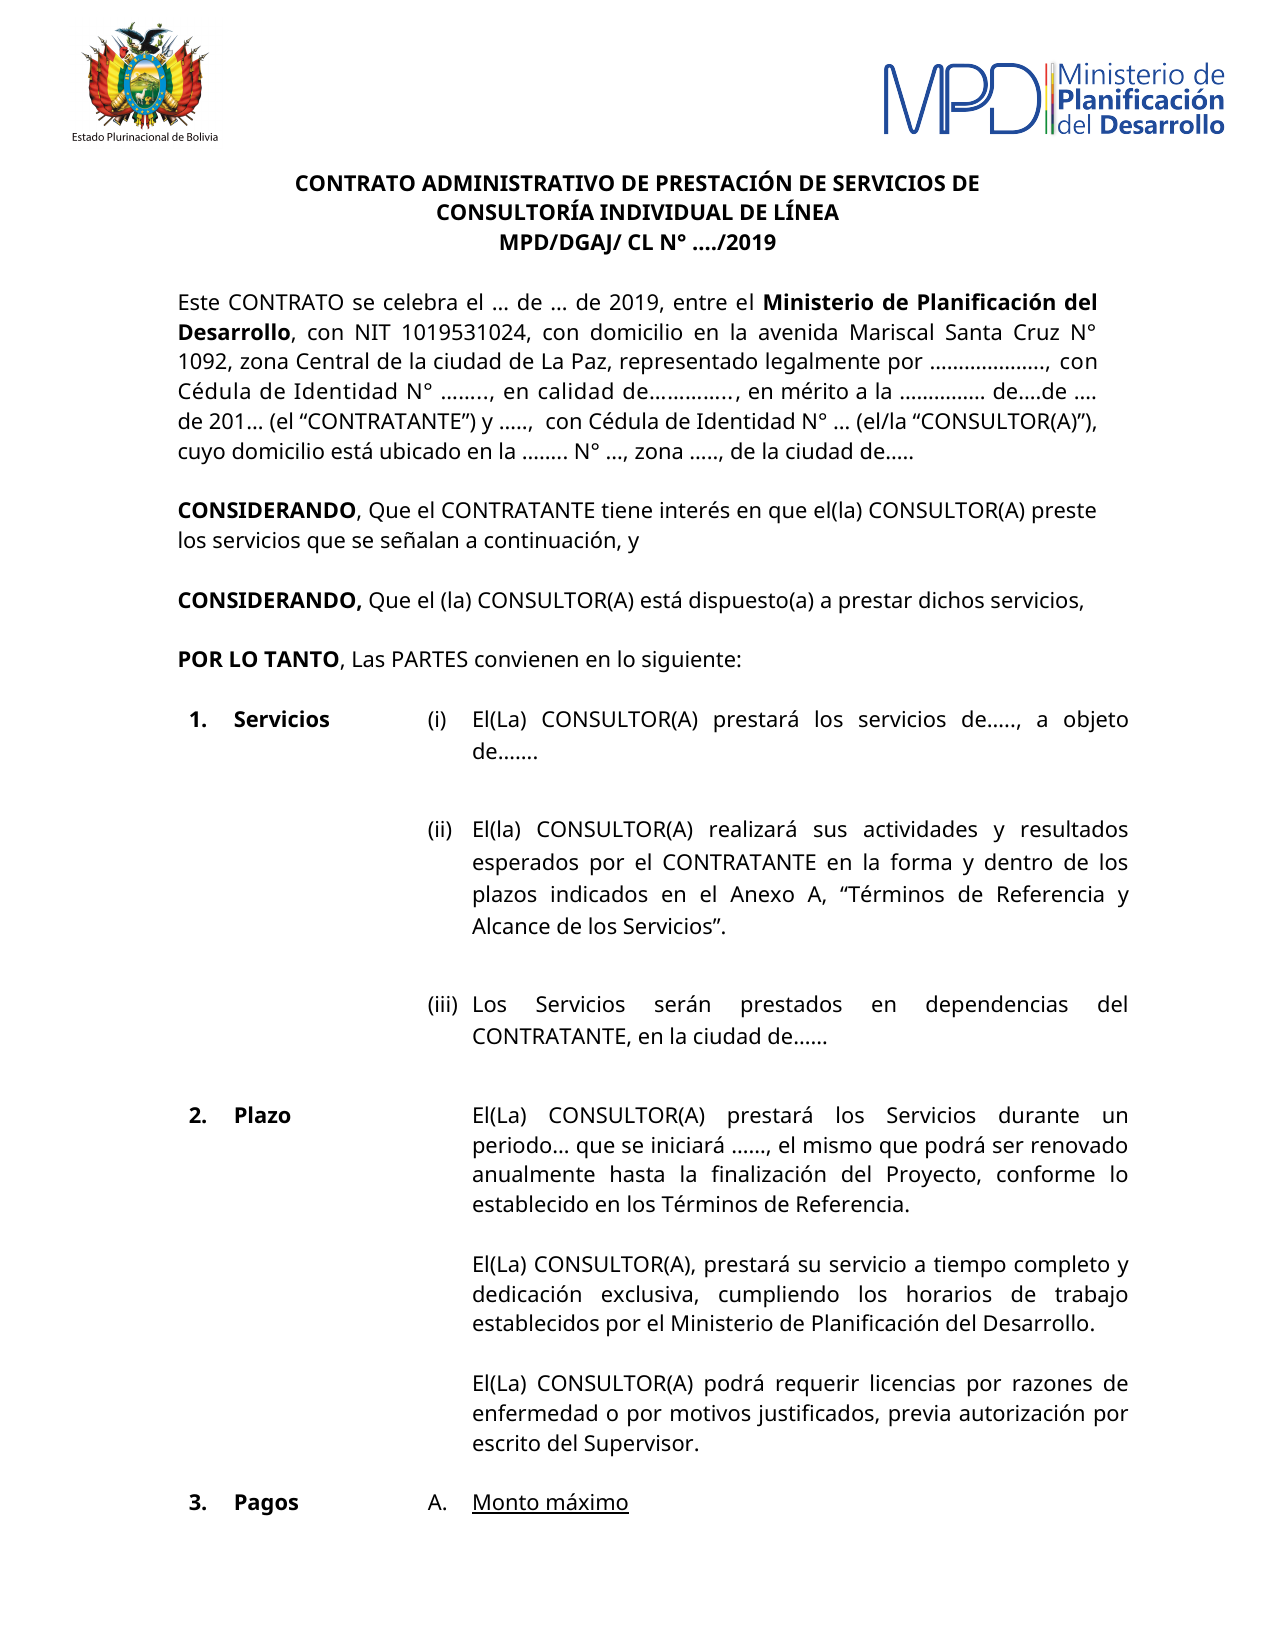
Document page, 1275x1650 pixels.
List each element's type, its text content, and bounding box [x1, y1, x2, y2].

text CONSIDERANDO, Que el (la) CONSULTOR(A) está dispuesto(a) a prestar dichos servicios, [177, 585, 1098, 614]
picture [68, 17, 223, 149]
text POR LO TANTO, Las PARTES convienen en lo siguiente: [177, 644, 1098, 674]
text CONTRATO ADMINISTRATIVO DE PRESTACIÓN DE SERVICIOS DE [177, 168, 1098, 197]
text CONSULTORÍA INDIVIDUAL DE LÍNEA [177, 197, 1098, 227]
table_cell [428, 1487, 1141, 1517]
text CONSIDERANDO, Que el CONTRATANTE tiene interés en que el(la) CONSULTOR(A) preste los servicios que se señalan a continuación, y [177, 495, 1098, 555]
text Este CONTRATO se celebra el … de … de 2019, entre el Ministerio de Planificación del Desarrollo, con NIT 1019531024, con domicilio en la avenida Mariscal Santa Cruz N° 1092, zona Central de la ciudad de La Paz, representado legalmente por ……………….., con Cédula de Identidad N° …….., en calidad de………….., en mérito a la …………… de….de …. de 201… (el “CONTRATANTE”) y ….., con Cédula de Identidad N° … (el/la “CONSULTOR(A)”), cuyo domicilio está ubicado en la …….. N° …, zona ….., de la ciudad de….. [177, 287, 1098, 466]
picture [872, 33, 1237, 178]
table_cell 2. Plazo [177, 1100, 428, 1487]
text MPD/DGAJ/ CL N° …./2019 [177, 227, 1098, 257]
table_cell El(La) CONSULTOR(A) prestará los Servicios durante un periodo… que se iniciará ……, el mismo que podrá ser renovado anualmente hasta la finalización del Proyecto, conforme lo establecido en los Términos de Referencia. El(La) CONSULTOR(A), prestará su servicio a tiempo completo y dedicación exclusiva, cumpliendo los horarios de trabajo establecidos por el Ministerio de Planificación del Desarrollo. El(La) CONSULTOR(A) podrá requerir licencias por razones de enfermedad o por motivos justificados, previa autorización por escrito del Supervisor. [428, 1100, 1141, 1487]
table_cell 3. Pagos [177, 1487, 428, 1517]
table_header El(La) CONSULTOR(A) prestará los servicios de….., a objeto de……. El(la) CONSULTOR(A) realizará sus actividades y resultados esperados por el CONTRATANTE en la forma y dentro de los plazos indicados en el Anexo A, “Términos de Referencia y Alcance de los Servicios”. Los Servicios serán prestados en dependencias del CONTRATANTE, en la ciudad de…… [428, 704, 1141, 1100]
table_header 1. Servicios [177, 704, 428, 1100]
